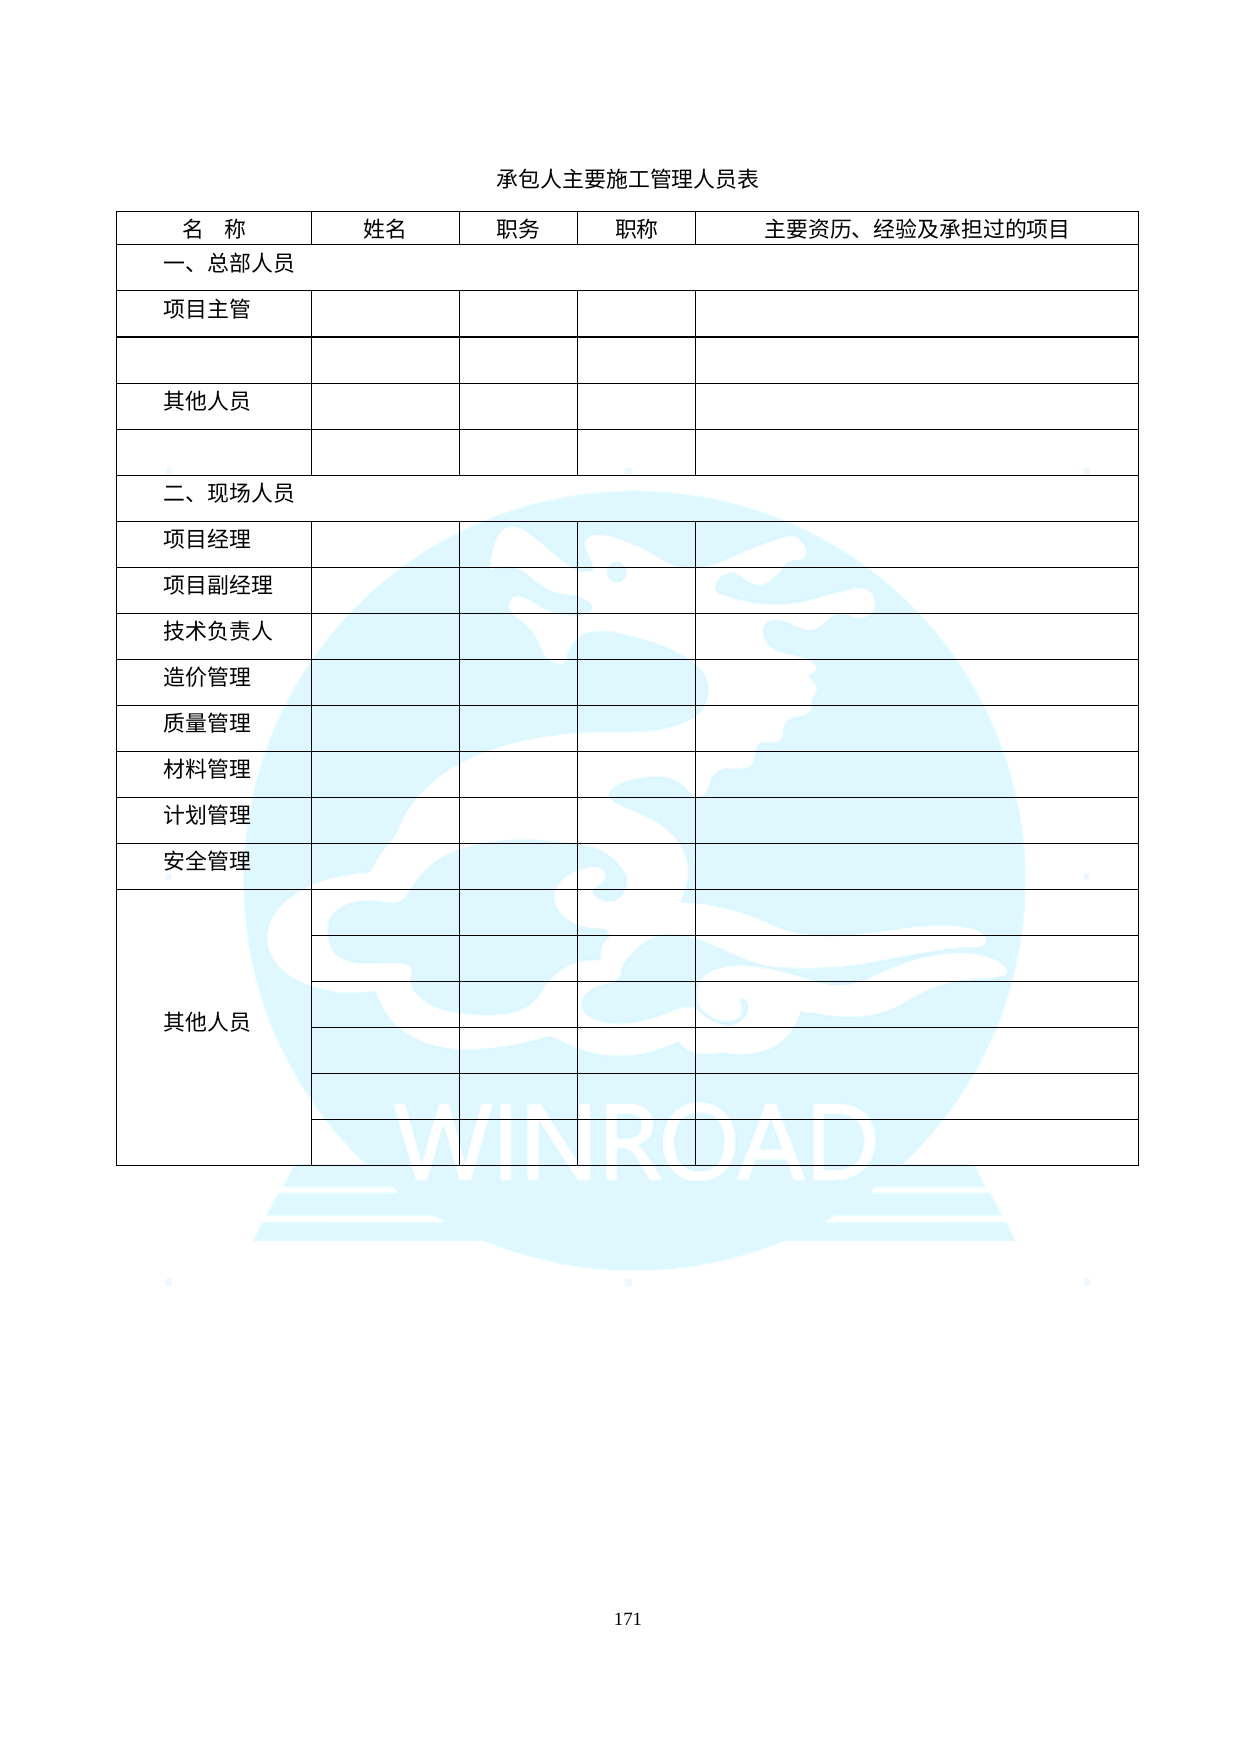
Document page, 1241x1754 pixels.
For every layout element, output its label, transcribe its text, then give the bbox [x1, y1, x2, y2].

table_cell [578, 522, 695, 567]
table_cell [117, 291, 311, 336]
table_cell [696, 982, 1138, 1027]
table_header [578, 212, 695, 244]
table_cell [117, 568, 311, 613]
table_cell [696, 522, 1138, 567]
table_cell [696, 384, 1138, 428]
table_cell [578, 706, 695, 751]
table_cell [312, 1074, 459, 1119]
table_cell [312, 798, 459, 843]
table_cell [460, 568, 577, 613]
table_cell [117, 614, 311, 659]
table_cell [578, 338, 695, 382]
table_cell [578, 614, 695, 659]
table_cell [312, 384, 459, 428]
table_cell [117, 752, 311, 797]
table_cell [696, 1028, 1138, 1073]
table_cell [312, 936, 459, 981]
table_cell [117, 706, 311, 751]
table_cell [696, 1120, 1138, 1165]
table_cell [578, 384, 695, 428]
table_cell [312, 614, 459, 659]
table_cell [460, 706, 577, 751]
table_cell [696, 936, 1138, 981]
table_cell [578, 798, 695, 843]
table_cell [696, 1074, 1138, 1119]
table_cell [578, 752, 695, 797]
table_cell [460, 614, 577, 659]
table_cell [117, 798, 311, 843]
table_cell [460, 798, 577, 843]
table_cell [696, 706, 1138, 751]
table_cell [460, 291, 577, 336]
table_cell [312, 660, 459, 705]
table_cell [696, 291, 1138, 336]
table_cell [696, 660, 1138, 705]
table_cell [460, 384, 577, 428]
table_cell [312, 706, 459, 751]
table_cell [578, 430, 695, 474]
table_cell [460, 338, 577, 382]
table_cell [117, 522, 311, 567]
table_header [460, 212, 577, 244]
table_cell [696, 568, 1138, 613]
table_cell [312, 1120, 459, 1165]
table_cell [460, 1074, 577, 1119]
text 承包人主要施工管理人员表 [165, 162, 1090, 194]
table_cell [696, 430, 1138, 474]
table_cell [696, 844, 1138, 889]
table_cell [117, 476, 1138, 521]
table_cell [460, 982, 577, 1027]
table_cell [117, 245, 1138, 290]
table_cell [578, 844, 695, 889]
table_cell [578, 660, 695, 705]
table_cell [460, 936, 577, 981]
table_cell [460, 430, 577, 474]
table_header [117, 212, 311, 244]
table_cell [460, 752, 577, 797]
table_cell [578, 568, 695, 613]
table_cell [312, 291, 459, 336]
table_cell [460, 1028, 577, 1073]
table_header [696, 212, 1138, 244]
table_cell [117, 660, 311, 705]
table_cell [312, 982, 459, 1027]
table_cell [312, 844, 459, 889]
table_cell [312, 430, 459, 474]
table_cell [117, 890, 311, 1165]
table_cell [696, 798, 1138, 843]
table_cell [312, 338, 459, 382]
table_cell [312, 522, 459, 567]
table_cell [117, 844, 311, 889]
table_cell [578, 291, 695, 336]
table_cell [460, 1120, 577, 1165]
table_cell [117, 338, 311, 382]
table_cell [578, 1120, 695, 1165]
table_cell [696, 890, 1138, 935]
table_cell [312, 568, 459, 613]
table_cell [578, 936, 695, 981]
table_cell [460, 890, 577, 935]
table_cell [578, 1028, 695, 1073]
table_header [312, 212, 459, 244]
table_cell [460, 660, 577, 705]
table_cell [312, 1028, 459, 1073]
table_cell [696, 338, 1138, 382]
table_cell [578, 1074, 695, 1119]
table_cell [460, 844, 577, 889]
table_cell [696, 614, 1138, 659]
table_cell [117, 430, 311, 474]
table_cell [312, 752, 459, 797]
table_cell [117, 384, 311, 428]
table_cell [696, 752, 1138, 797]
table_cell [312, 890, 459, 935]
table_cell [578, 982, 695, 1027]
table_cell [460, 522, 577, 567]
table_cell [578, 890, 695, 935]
